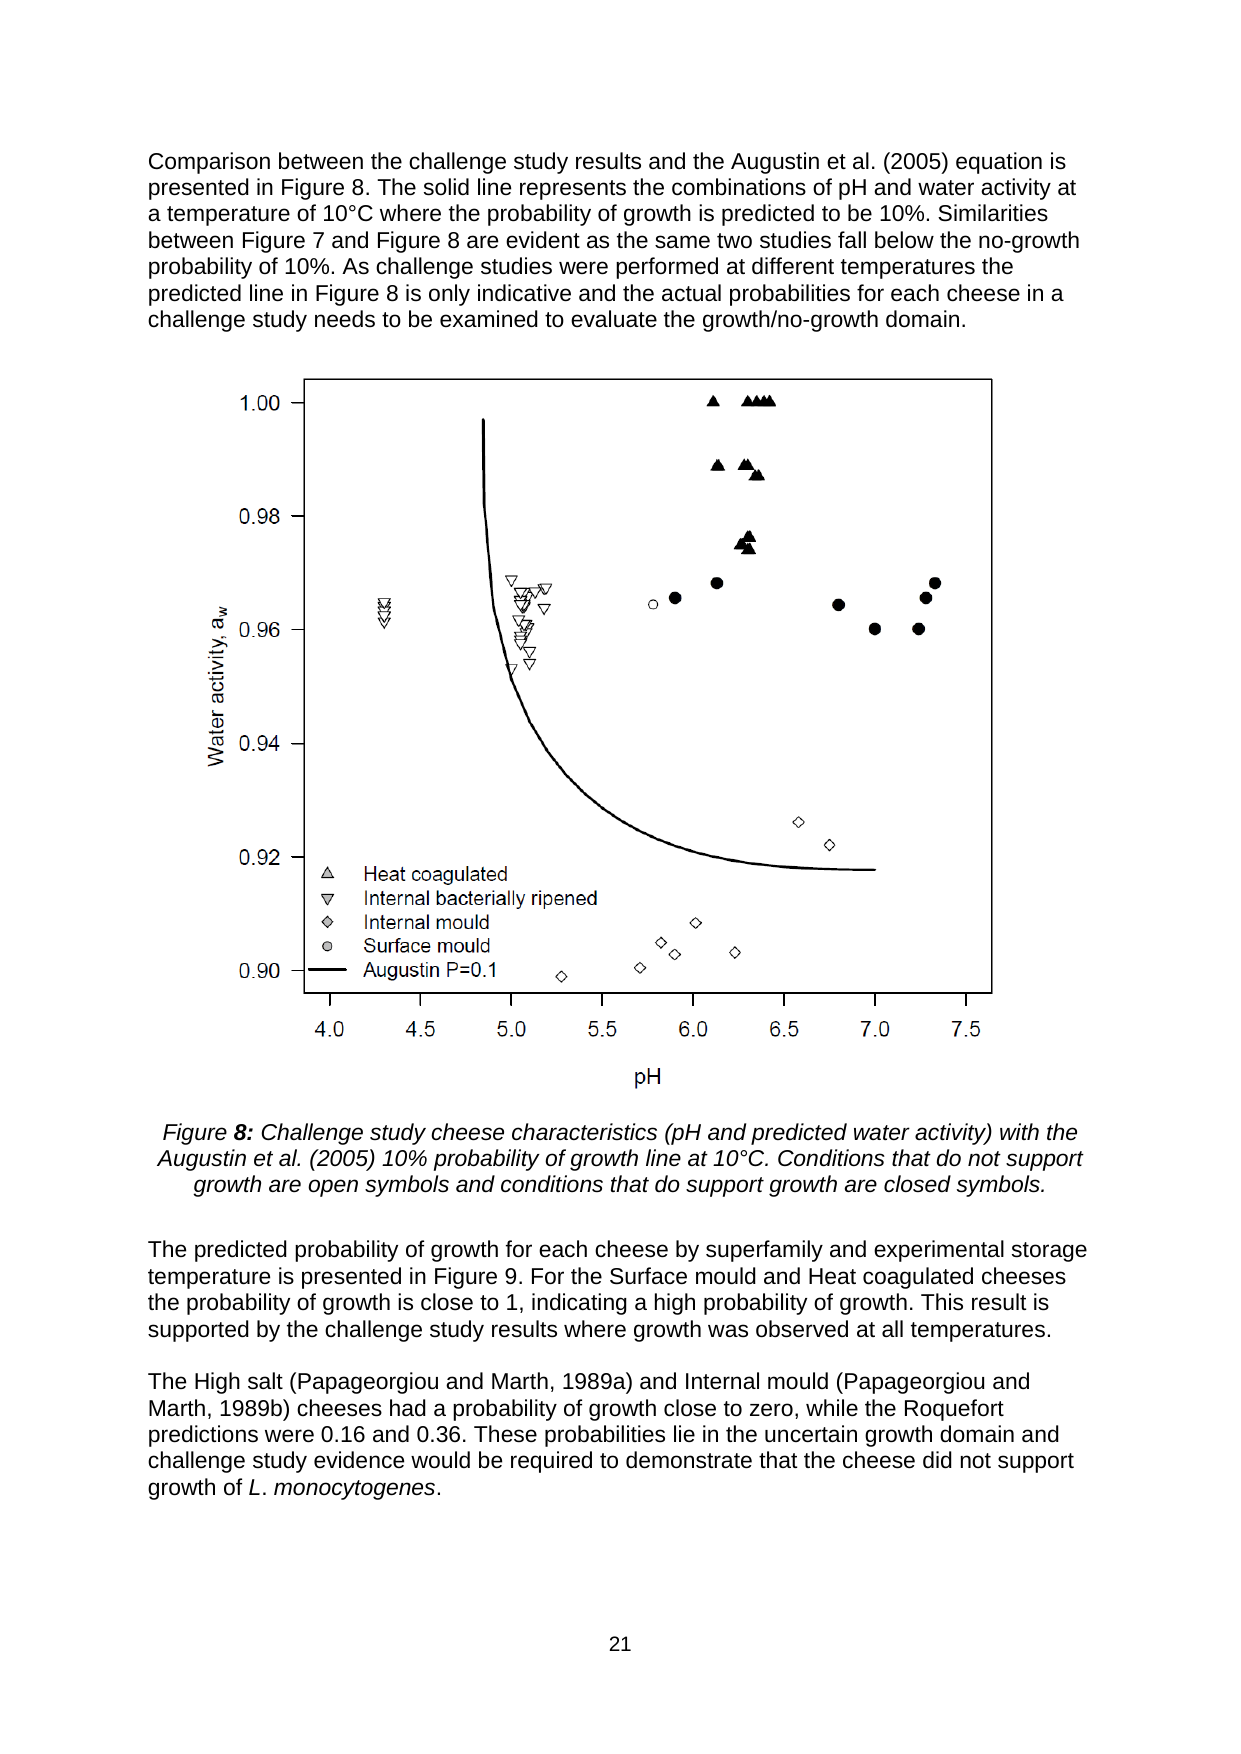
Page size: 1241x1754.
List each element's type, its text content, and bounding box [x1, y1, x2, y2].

subtitle Figure 8: Challenge study cheese characteristics (pH and predicted water activity) with the Augustin et al. (2005) 10% probability of growth line at 10°C. Conditions that do not support growth are open symbols and conditions that do support growth are closed symbols. [148, 1118, 1092, 1198]
text Comparison between the challenge study results and the Augustin et al. (2005) equation is presented in Figure 8. The solid line represents the combinations of pH and water activity at a temperature of 10°C where the probability of growth is predicted to be 10%. Similarities between Figure 7 and Figure 8 are evident as the same two studies fall below the no-growth probability of 10%. As challenge studies were performed at different temperatures the predicted line in Figure 8 is only indicative and the actual probabilities for each cheese in a challenge study needs to be examined to evaluate the growth/no-growth domain. [148, 148, 1092, 332]
text The predicted probability of growth for each cheese by superfamily and experimental storage temperature is presented in Figure 9. For the Surface mould and Heat coagulated cheeses the probability of growth is close to 1, indicating a high probability of growth. This result is supported by the challenge study results where growth was observed at all temperatures. [148, 1236, 1092, 1342]
picture [206, 358, 1034, 1106]
text The High salt (Papageorgiou and Marth, 1989a) and Internal mould (Papageorgiou and Marth, 1989b) cheeses had a probability of growth close to zero, while the Roquefort predictions were 0.16 and 0.36. These probabilities lie in the uncertain growth domain and challenge study evidence would be required to demonstrate that the cheese did not support growth of L. monocytogenes. [148, 1368, 1092, 1500]
